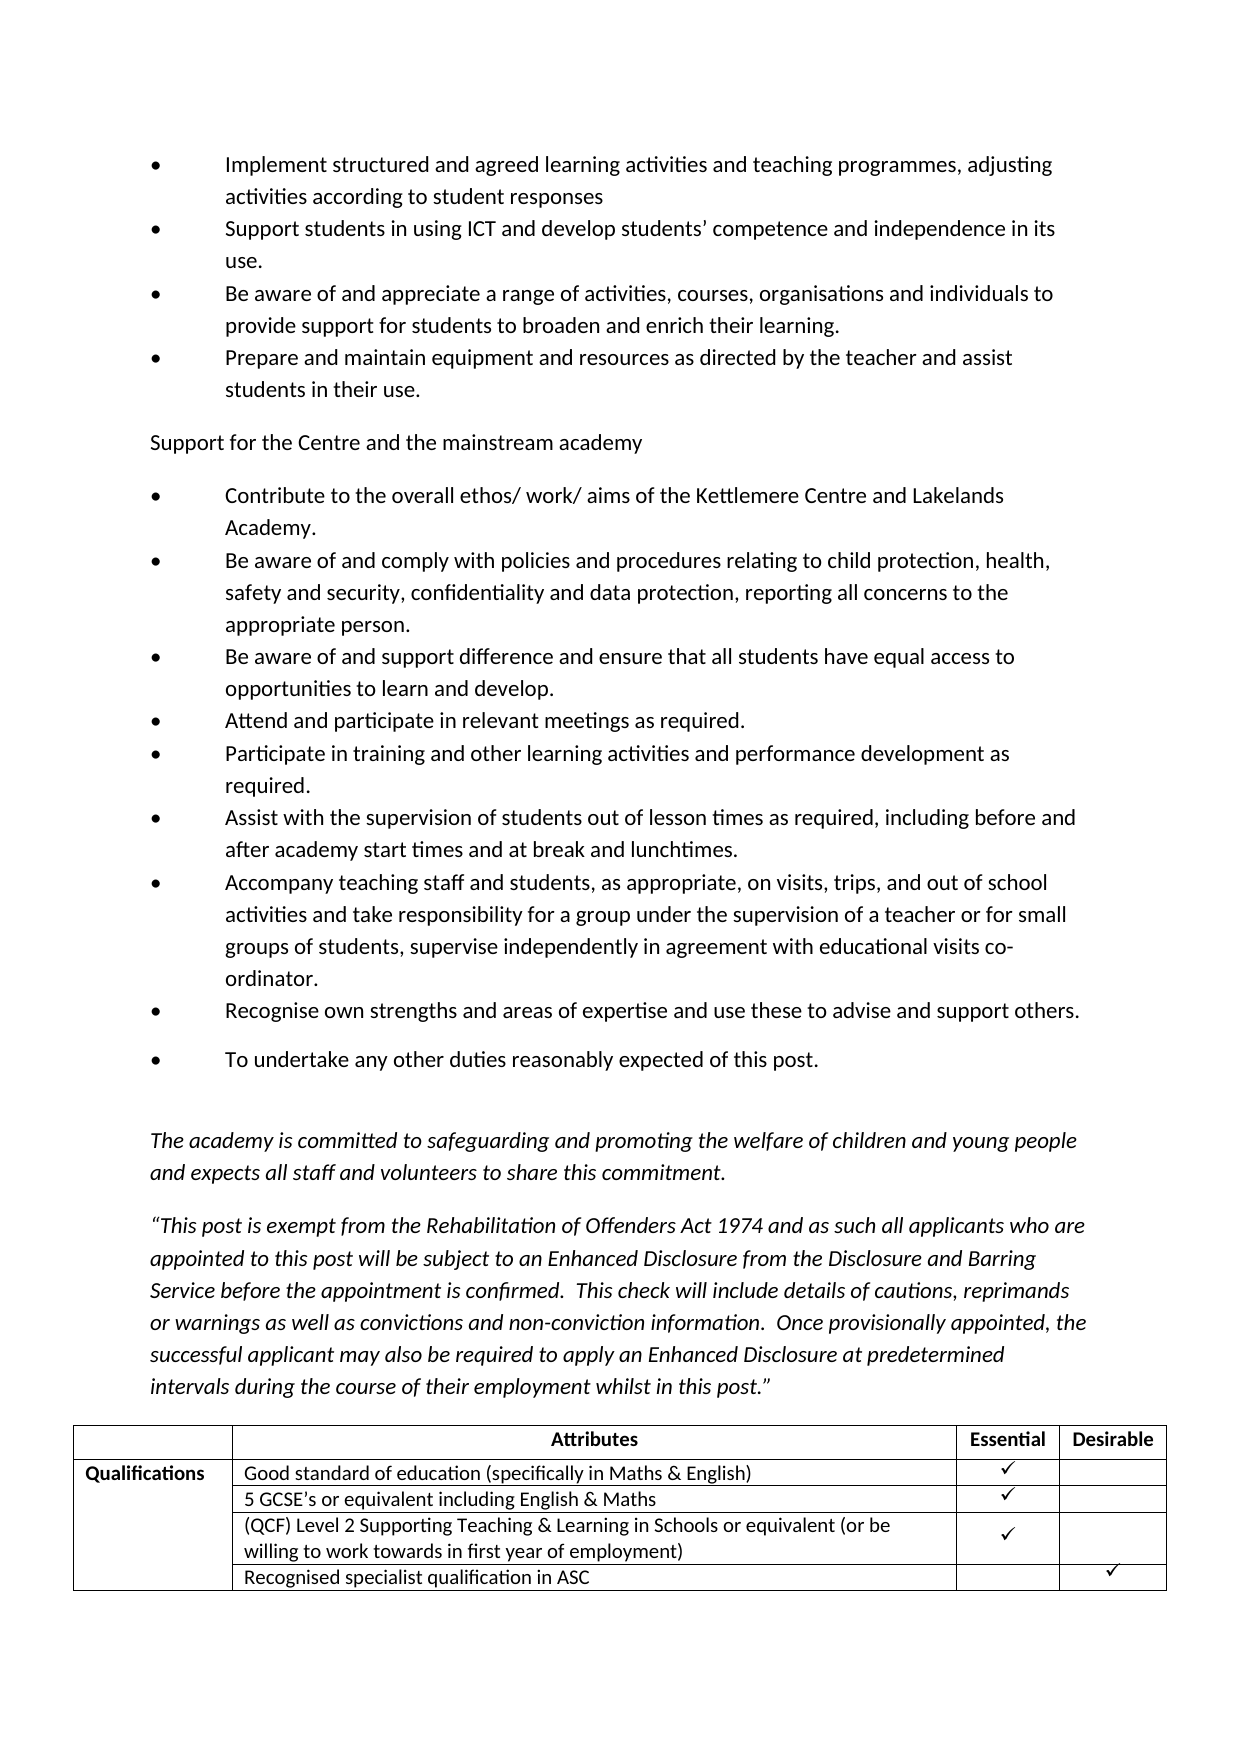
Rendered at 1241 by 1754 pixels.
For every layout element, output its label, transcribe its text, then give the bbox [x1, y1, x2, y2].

list Accompany teaching staff and students, as appropriate, on visits, trips, and out of school activities and take responsibility for a group under the supervision of a teacher or for small groups of students, supervise independently in agreement with educational visits co-ordinator. [150, 868, 1090, 992]
table_cell Good standard of education (specifically in Maths & English) [233, 1460, 956, 1485]
table_cell [1060, 1460, 1166, 1485]
table_cell Recognised specialist qualification in ASC [233, 1565, 956, 1590]
list Be aware of and appreciate a range of activities, courses, organisations and individuals to provide support for students to broaden and enrich their learning. [150, 279, 1090, 339]
list Support students in using ICT and develop students’ competence and independence in its use. [150, 214, 1090, 274]
table_header [74, 1426, 232, 1459]
list Be aware of and support difference and ensure that all students have equal access to opportunities to learn and develop. [150, 642, 1090, 702]
table_header Desirable [1060, 1426, 1166, 1459]
table_header Attributes [233, 1426, 956, 1459]
table_cell [957, 1486, 1059, 1512]
list Participate in training and other learning activities and performance development as required. [150, 739, 1090, 799]
table_cell [1060, 1565, 1166, 1590]
text Support for the Centre and the mainstream academy [150, 428, 1090, 456]
table_cell (QCF) Level 2 Supporting Teaching & Learning in Schools or equivalent (or be willing to work towards in first year of employment) [233, 1513, 956, 1563]
list Assist with the supervision of students out of lesson times as required, including before and after academy start times and at break and lunchtimes. [150, 803, 1090, 863]
table_cell [1060, 1486, 1166, 1512]
text “This post is exempt from the Rehabilitation of Offenders Act 1974 and as such all applicants who are appointed to this post will be subject to an Enhanced Disclosure from the Disclosure and Barring Service before the appointment is confirmed. This check will include details of cautions, reprimands or warnings as well as convictions and non-conviction information. Once provisionally appointed, the successful applicant may also be required to apply an Enhanced Disclosure at predetermined intervals during the course of their employment whilst in this post.” [150, 1211, 1090, 1400]
table_cell 5 GCSE’s or equivalent including English & Maths [233, 1486, 956, 1512]
table_cell [957, 1460, 1059, 1485]
list Implement structured and agreed learning activities and teaching programmes, adjusting activities according to student responses [150, 150, 1090, 210]
table_header Essential [957, 1426, 1059, 1459]
list Contribute to the overall ethos/ work/ aims of the Kettlemere Centre and Lakelands Academy. [150, 481, 1090, 542]
list Attend and participate in relevant meetings as required. [150, 707, 1090, 735]
table_cell [1060, 1513, 1166, 1563]
table_cell [957, 1513, 1059, 1563]
list Be aware of and comply with policies and procedures relating to child protection, health, safety and security, confidentiality and data protection, reporting all concerns to the appropriate person. [150, 546, 1090, 638]
table_cell [957, 1565, 1059, 1590]
list To undertake any other duties reasonably expected of this post. [150, 1045, 1090, 1073]
text The academy is committed to safeguarding and promoting the welfare of children and young people and expects all staff and volunteers to share this commitment. [150, 1126, 1090, 1186]
list Prepare and maintain equipment and resources as directed by the teacher and assist students in their use. [150, 343, 1090, 403]
list Recognise own strengths and areas of expertise and use these to advise and support others. [150, 996, 1090, 1024]
table_cell Qualifications [74, 1460, 232, 1590]
